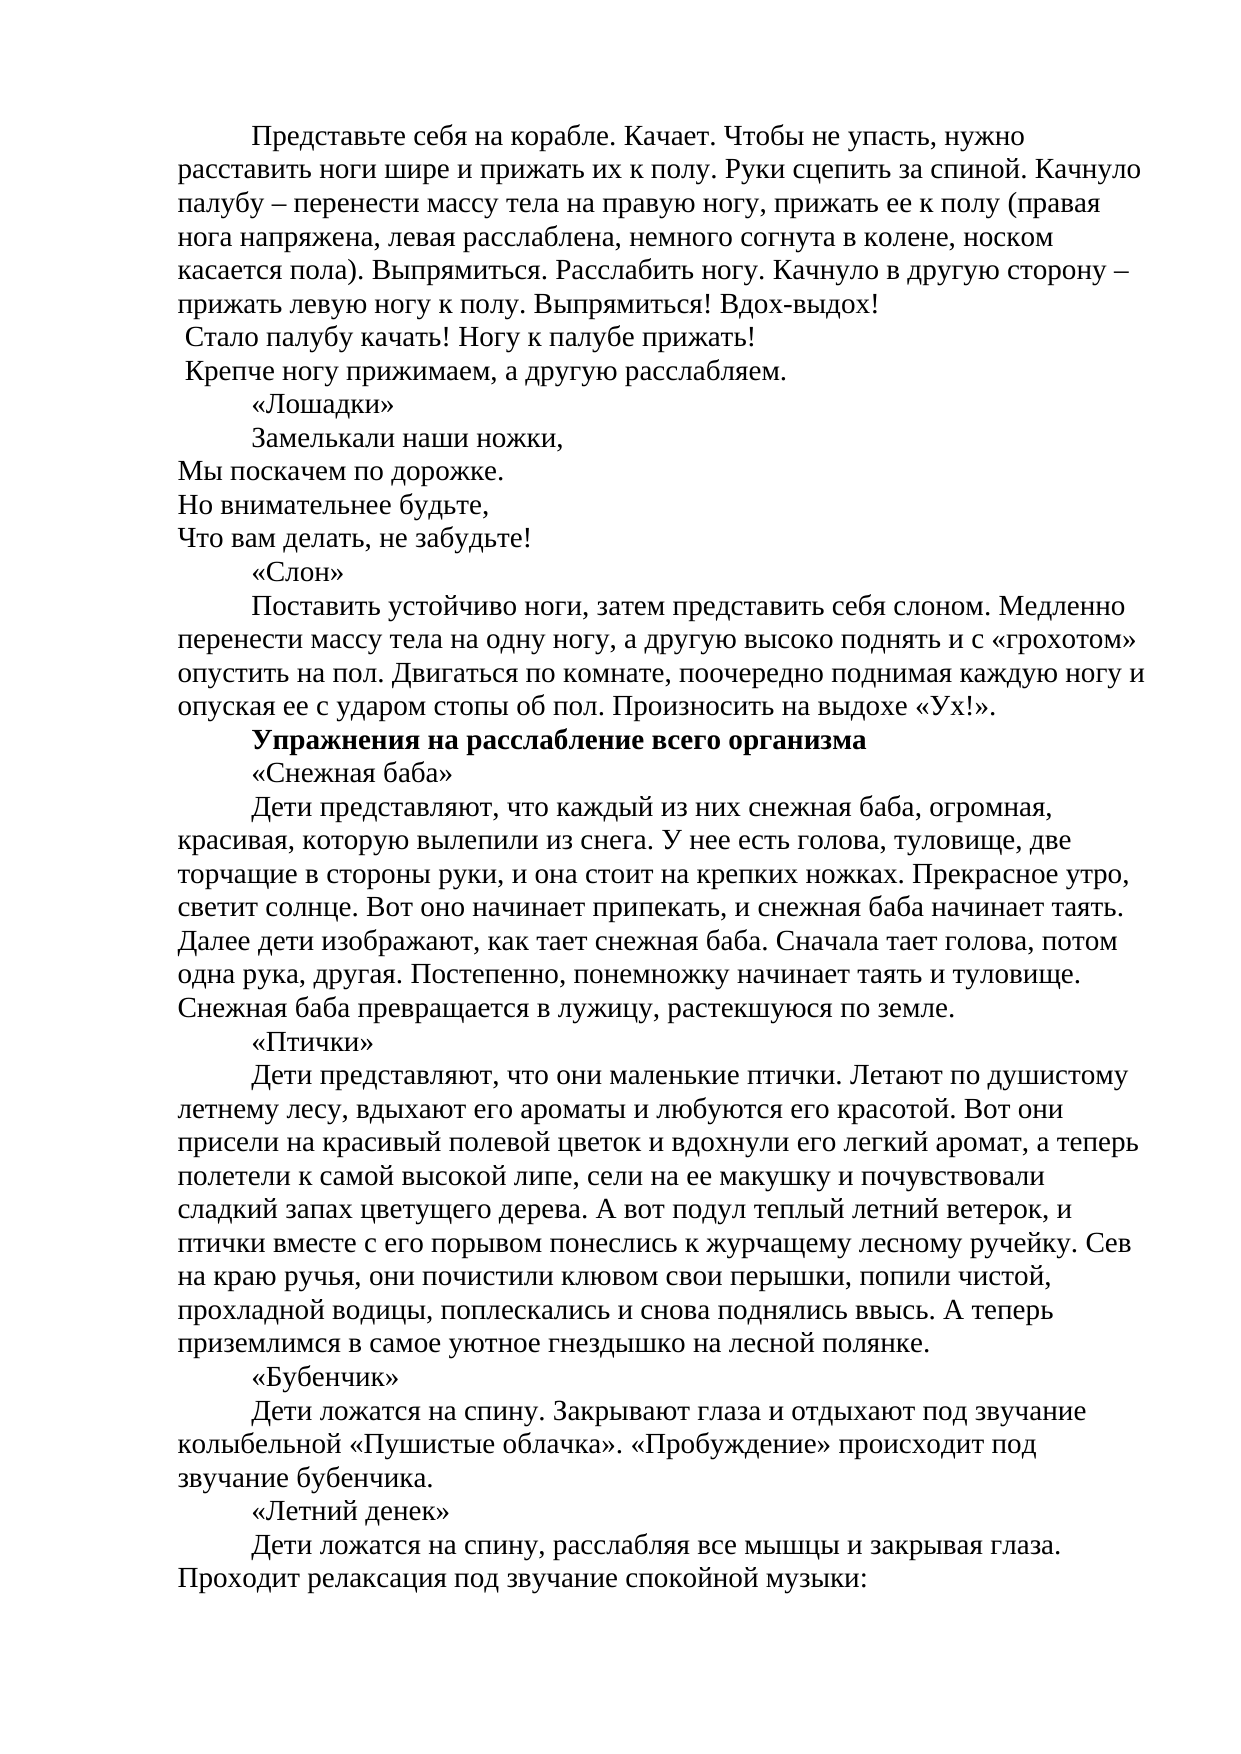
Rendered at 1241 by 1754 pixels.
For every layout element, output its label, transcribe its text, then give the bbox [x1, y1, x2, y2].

text «Снежная баба» [177, 755, 1152, 789]
text «Летний денек» [177, 1493, 1152, 1527]
text Дети представляют, что каждый из них снежная баба, огромная, красивая, которую вылепили из снега. У нее есть голова, туловище, две торчащие в стороны руки, и она стоит на крепких ножках. Прекрасное утро, светит солнце. Вот оно начинает припекать, и снежная баба начинает таять. Далее дети изображают, как тает снежная баба. Сначала тает голова, потом одна рука, другая. Постепенно, понемножку начинает таять и туловище. Снежная баба превращается в лужицу, растекшуюся по земле. [177, 789, 1152, 1024]
text «Бубенчик» [177, 1359, 1152, 1393]
text Дети ложатся на спину, расслабляя все мышцы и закрывая глаза. Проходит релаксация под звучание спокойной музыки: [177, 1527, 1152, 1594]
text «Лошадки» [177, 386, 1152, 420]
text Дети представляют, что они маленькие птички. Летают по душистому летнему лесу, вдыхают его ароматы и любуются его красотой. Вот они присели на красивый полевой цветок и вдохнули его легкий аромат, а теперь полетели к самой высокой липе, сели на ее макушку и почувствовали сладкий запах цветущего дерева. А вот подул теплый летний ветерок, и птички вместе с его порывом понеслись к журчащему лесному ручейку. Сев на краю ручья, они почистили клювом свои перышки, попили чистой, прохладной водицы, поплескались и снова поднялись ввысь. А теперь приземлимся в самое уютное гнездышко на лесной полянке. [177, 1057, 1152, 1359]
text Поставить устойчиво ноги, затем представить себя слоном. Медленно перенести массу тела на одну ногу, а другую высоко поднять и с «грохотом» опустить на пол. Двигаться по комнате, поочередно поднимая каждую ногу и опуская ее с ударом стопы об пол. Произносить на выдохе «Ух!». [177, 588, 1152, 722]
text Дети ложатся на спину. Закрывают глаза и отдыхают под звучание колыбельной «Пушистые облачка». «Пробуждение» происходит под звучание бубенчика. [177, 1393, 1152, 1493]
text Упражнения на расслабление всего организма [177, 722, 1152, 755]
text Представьте себя на корабле. Качает. Чтобы не упасть, нужно расставить ноги шире и прижать их к полу. Руки сцепить за спиной. Качнуло палубу – перенести массу тела на правую ногу, прижать ее к полу (правая нога напряжена, левая расслаблена, немного согнута в колене, носком касается пола). Выпрямиться. Расслабить ногу. Качнуло в другую сторону – прижать левую ногу к полу. Выпрямиться! Вдох-выдох! Стало палубу качать! Ногу к палубе прижать! Крепче ногу прижимаем, а другую расслабляем. [177, 118, 1152, 386]
text «Птички» [177, 1024, 1152, 1057]
text Замелькали наши ножки, Мы поскачем по дорожке. Но внимательнее будьте, Что вам делать, не забудьте! [177, 420, 1152, 554]
text «Слон» [177, 554, 1152, 588]
